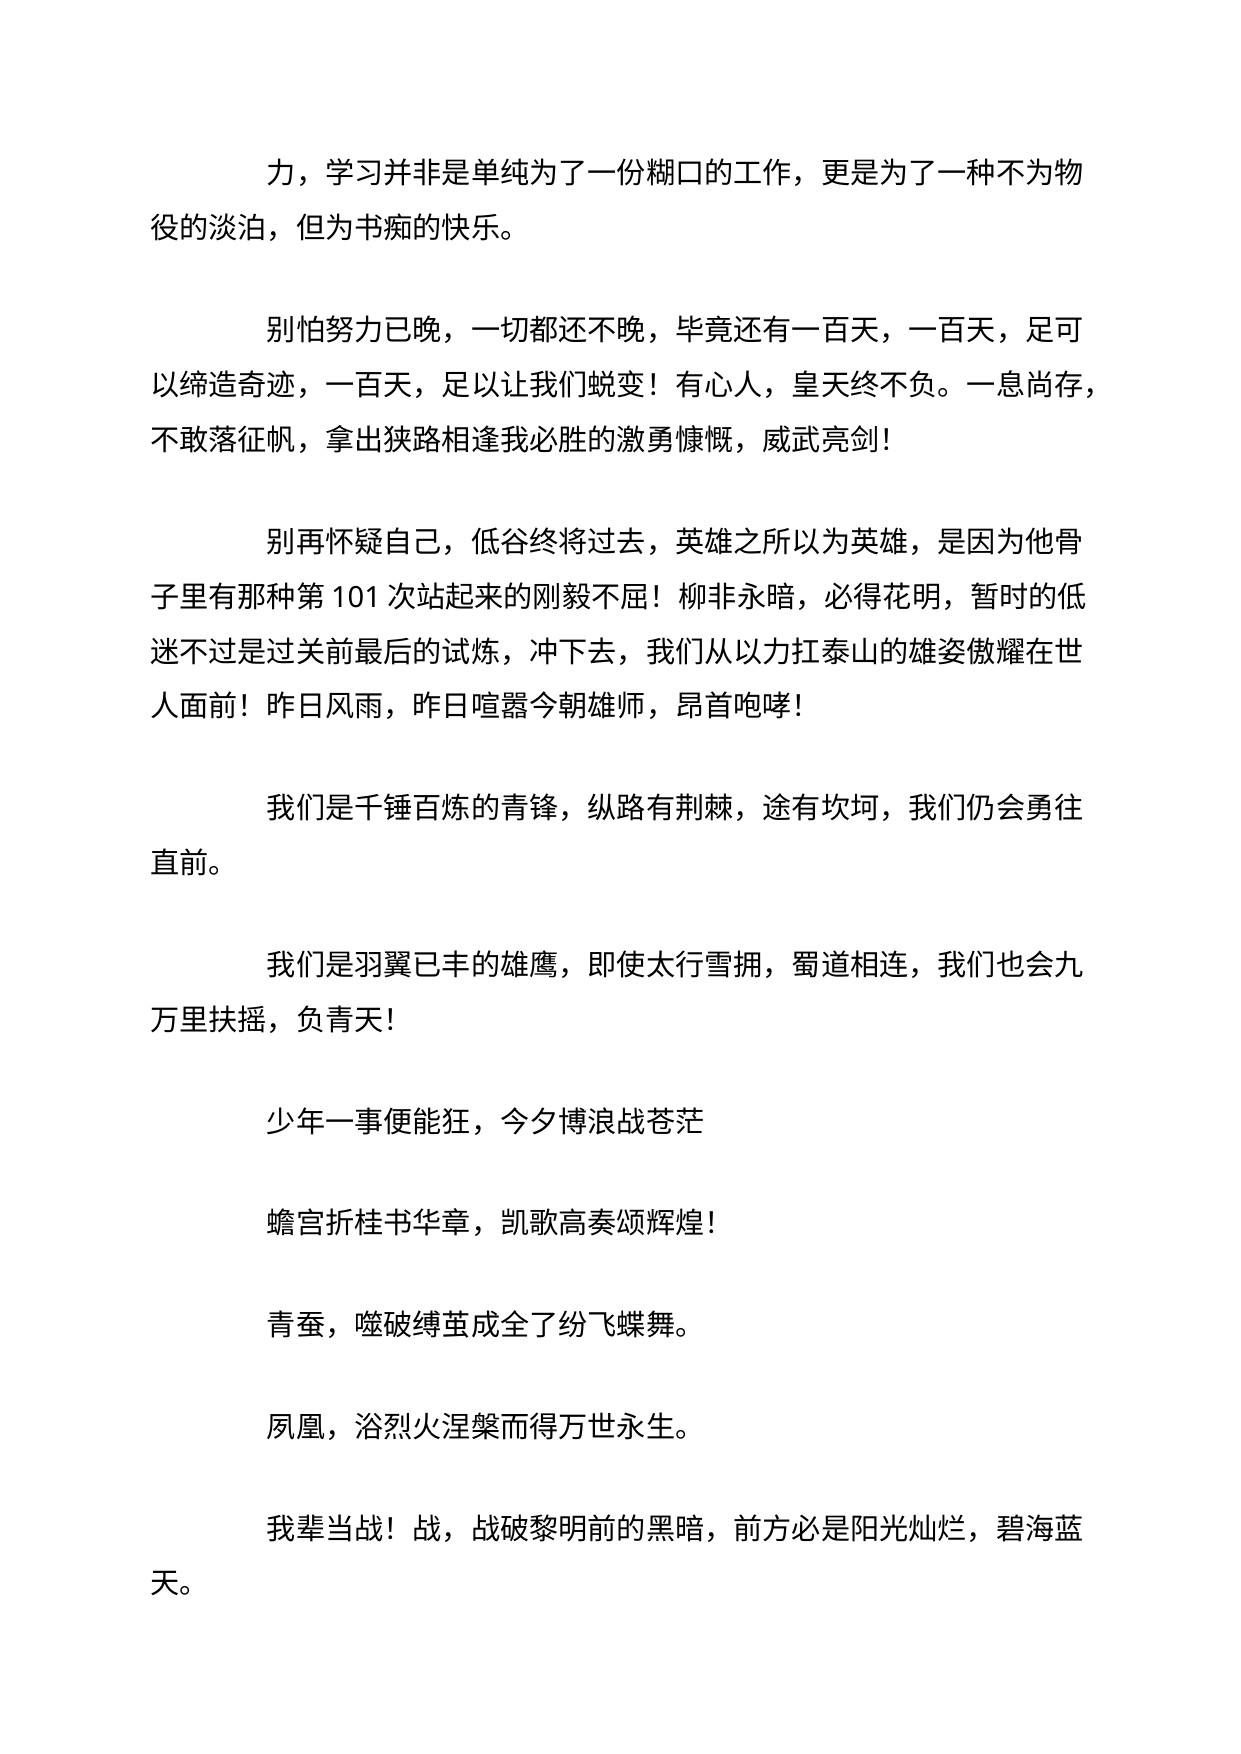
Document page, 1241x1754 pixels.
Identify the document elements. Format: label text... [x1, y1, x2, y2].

text 力，学习并非是单纯为了一份糊口的工作，更是为了一种不为物役的淡泊，但为书痴的快乐。 [150, 150, 1090, 247]
text 夙凰，浴烈火涅槃而得万世永生。 [150, 1403, 1090, 1446]
text 别再怀疑自己，低谷终将过去，英雄之所以为英雄，是因为他骨子里有那种第101次站起来的刚毅不屈！柳非永暗，必得花明，暂时的低迷不过是过关前最后的试炼，冲下去，我们从以力扛泰山的雄姿傲耀在世人面前！昨日风雨，昨日喧嚣今朝雄师，昂首咆哮！ [150, 518, 1090, 725]
text 青蚕，噬破缚茧成全了纷飞蝶舞。 [150, 1302, 1090, 1344]
text 少年一事便能狂，今夕博浪战苍茫 [150, 1098, 1090, 1140]
text 蟾宫折桂书华章，凯歌高奏颂辉煌！ [150, 1200, 1090, 1242]
text 我们是羽翼已丰的雄鹰，即使太行雪拥，蜀道相连，我们也会九万里扶摇，负青天！ [150, 941, 1090, 1039]
text 我们是千锤百炼的青锋，纵路有荆棘，途有坎坷，我们仍会勇往直前。 [150, 785, 1090, 882]
text 我辈当战！战，战破黎明前的黑暗，前方必是阳光灿烂，碧海蓝天。 [150, 1505, 1090, 1602]
text 别怕努力已晚，一切都还不晚，毕竟还有一百天，一百天，足可以缔造奇迹，一百天，足以让我们蜕变！有心人，皇天终不负。一息尚存，不敢落征帆，拿出狭路相逢我必胜的激勇慷慨，威武亮剑！ [150, 307, 1090, 459]
